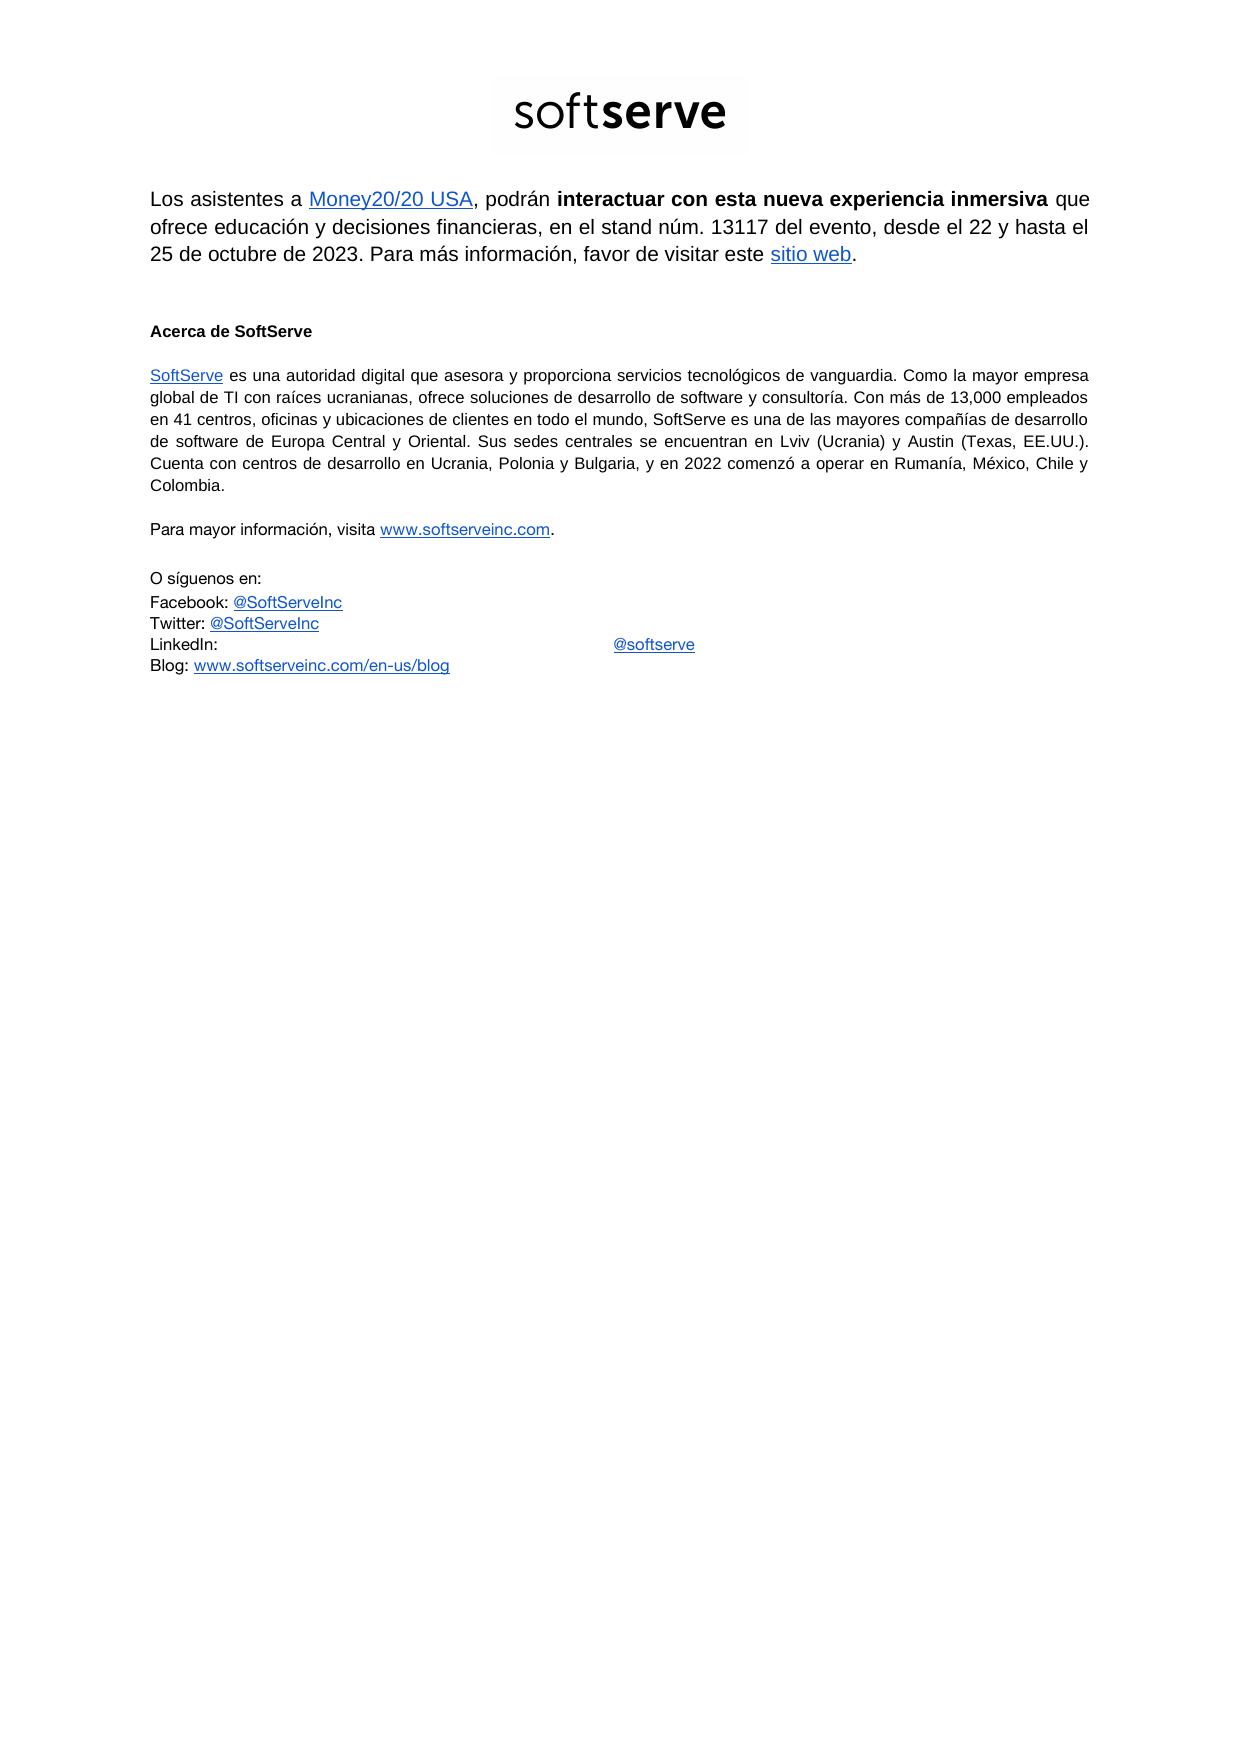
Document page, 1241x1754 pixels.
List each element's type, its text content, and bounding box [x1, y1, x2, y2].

text Para mayor información, visita www.softserveinc.com. [150, 519, 1090, 541]
picture [490, 75, 750, 156]
text O síguenos en: [150, 568, 1090, 589]
text Twitter: @SoftServeInc [150, 613, 1090, 634]
text Los asistentes a Money20/20 USA, podrán interactuar con esta nueva experiencia inmersiva que ofrece educación y decisiones financieras, en el stand núm. 13117 del evento, desde el 22 y hasta el 25 de octubre de 2023. Para más información, favor de visitar este sitio web. [150, 187, 1090, 266]
text LinkedIn: @softserve Blog: www.softserveinc.com/en-us/blog [150, 634, 1090, 676]
text Facebook: @SoftServeInc [150, 592, 1090, 613]
text SoftServe es una autoridad digital que asesora y proporciona servicios tecnológicos de vanguardia. Como la mayor empresa global de TI con raíces ucranianas, ofrece soluciones de desarrollo de software y consultoría. Con más de 13,000 empleados en 41 centros, oficinas y ubicaciones de clientes en todo el mundo, SoftServe es una de las mayores compañías de desarrollo de software de Europa Central y Oriental. Sus sedes centrales se encuentran en Lviv (Ucrania) y Austin (Texas, EE.UU.). Cuenta con centros de desarrollo en Ucrania, Polonia y Bulgaria, y en 2022 comenzó a operar en Rumanía, México, Chile y Colombia. [150, 366, 1090, 495]
text Acerca de SoftServe [150, 322, 1090, 341]
